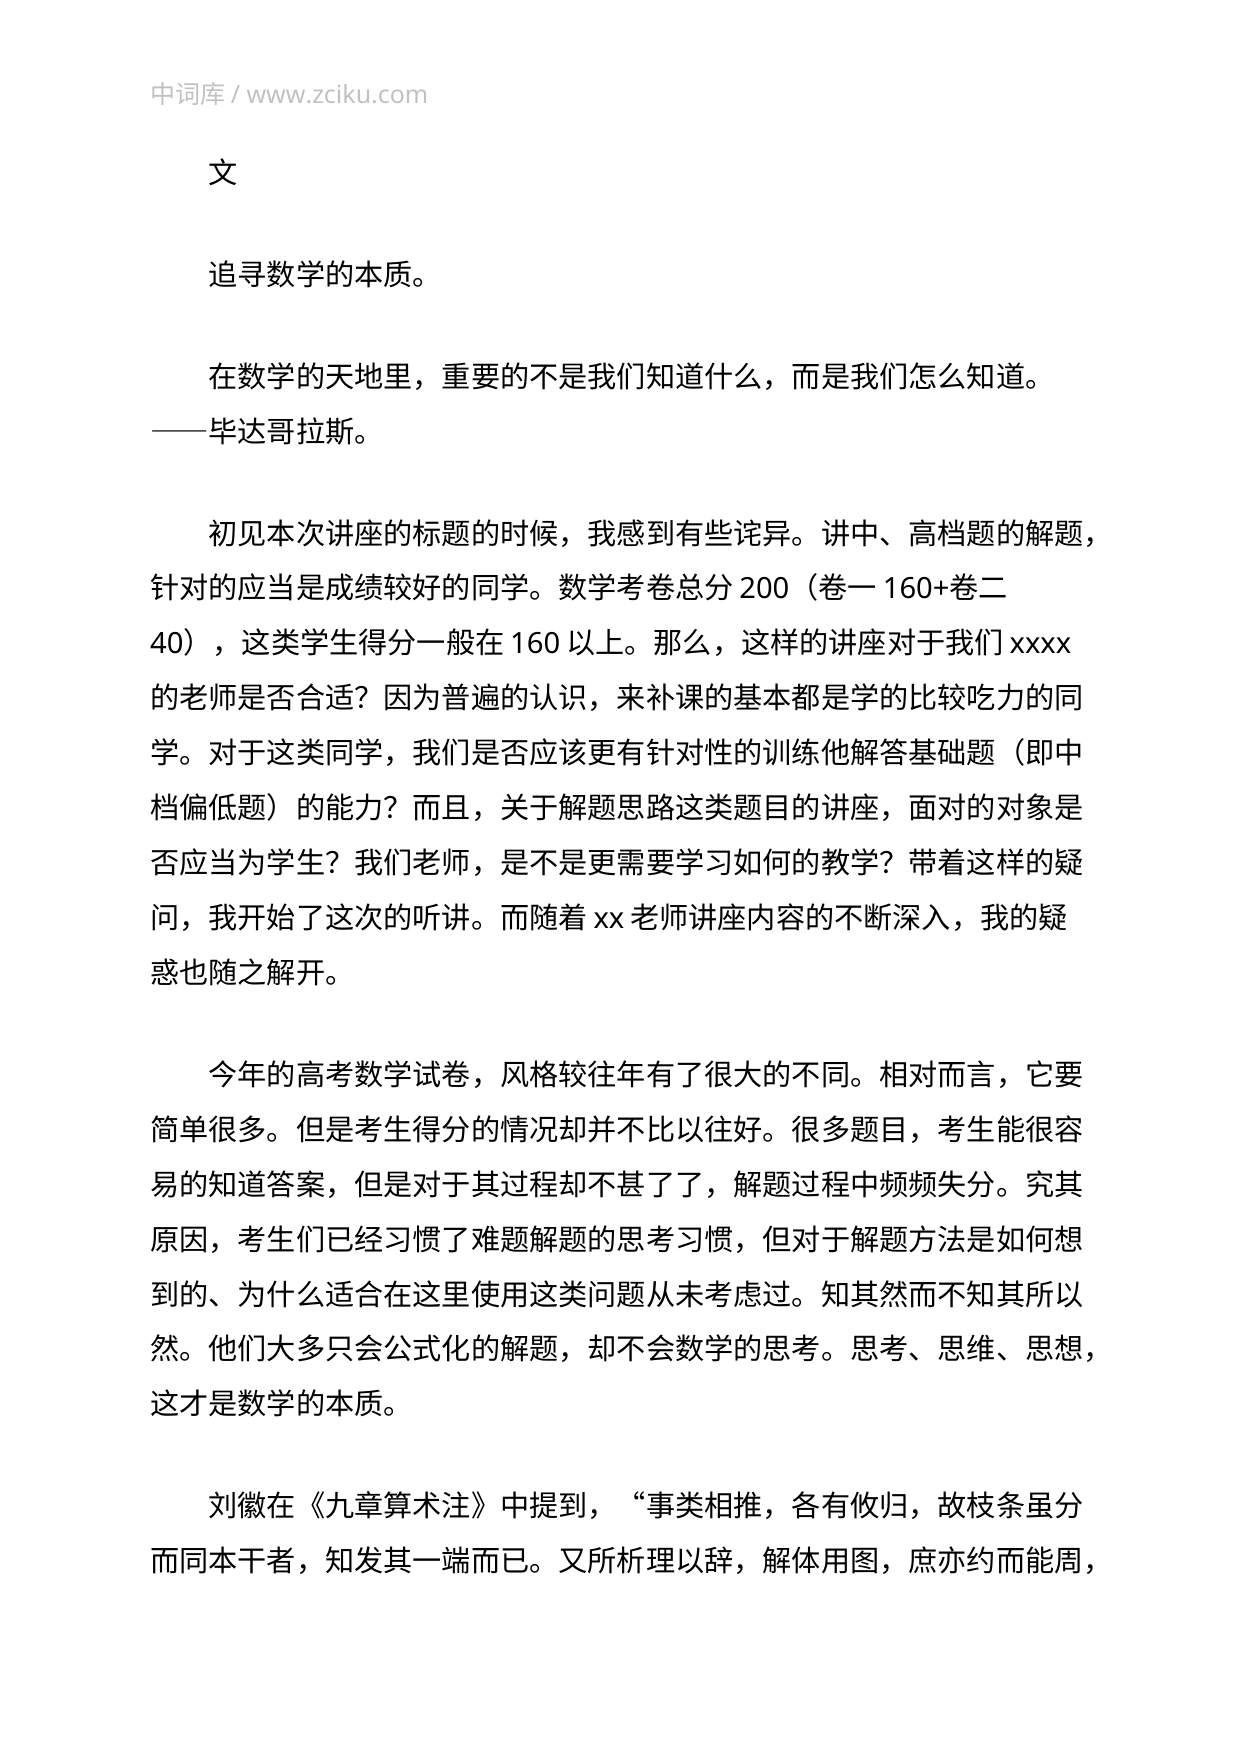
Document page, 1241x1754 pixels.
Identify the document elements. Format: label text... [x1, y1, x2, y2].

text 追寻数学的本质。 [150, 252, 1090, 294]
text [150, 1483, 1090, 1580]
text 在数学的天地里，重要的不是我们知道什么，而是我们怎么知道。——毕达哥拉斯。 [150, 353, 1090, 451]
text 今年的高考数学试卷，风格较往年有了很大的不同。相对而言，它要简单很多。但是考生得分的情况却并不比以往好。很多题目，考生能很容易的知道答案，但是对于其过程却不甚了了，解题过程中频频失分。究其原因，考生们已经习惯了难题解题的思考习惯，但对于解题方法是如何想到的、为什么适合在这里使用这类问题从未考虑过。知其然而不知其所以然。他们大多只会公式化的解题，却不会数学的思考。思考、思维、思想，这才是数学的本质。 [150, 1051, 1090, 1423]
text 文 [150, 150, 1090, 192]
text 初见本次讲座的标题的时候，我感到有些诧异。讲中、高档题的解题，针对的应当是成绩较好的同学。数学考卷总分200（卷一160+卷二40），这类学生得分一般在160以上。那么，这样的讲座对于我们xxxx的老师是否合适？因为普遍的认识，来补课的基本都是学的比较吃力的同学。对于这类同学，我们是否应该更有针对性的训练他解答基础题（即中档偏低题）的能力？而且，关于解题思路这类题目的讲座，面对的对象是否应当为学生？我们老师，是不是更需要学习如何的教学？带着这样的疑问，我开始了这次的听讲。而随着xx老师讲座内容的不断深入，我的疑惑也随之解开。 [150, 510, 1090, 992]
